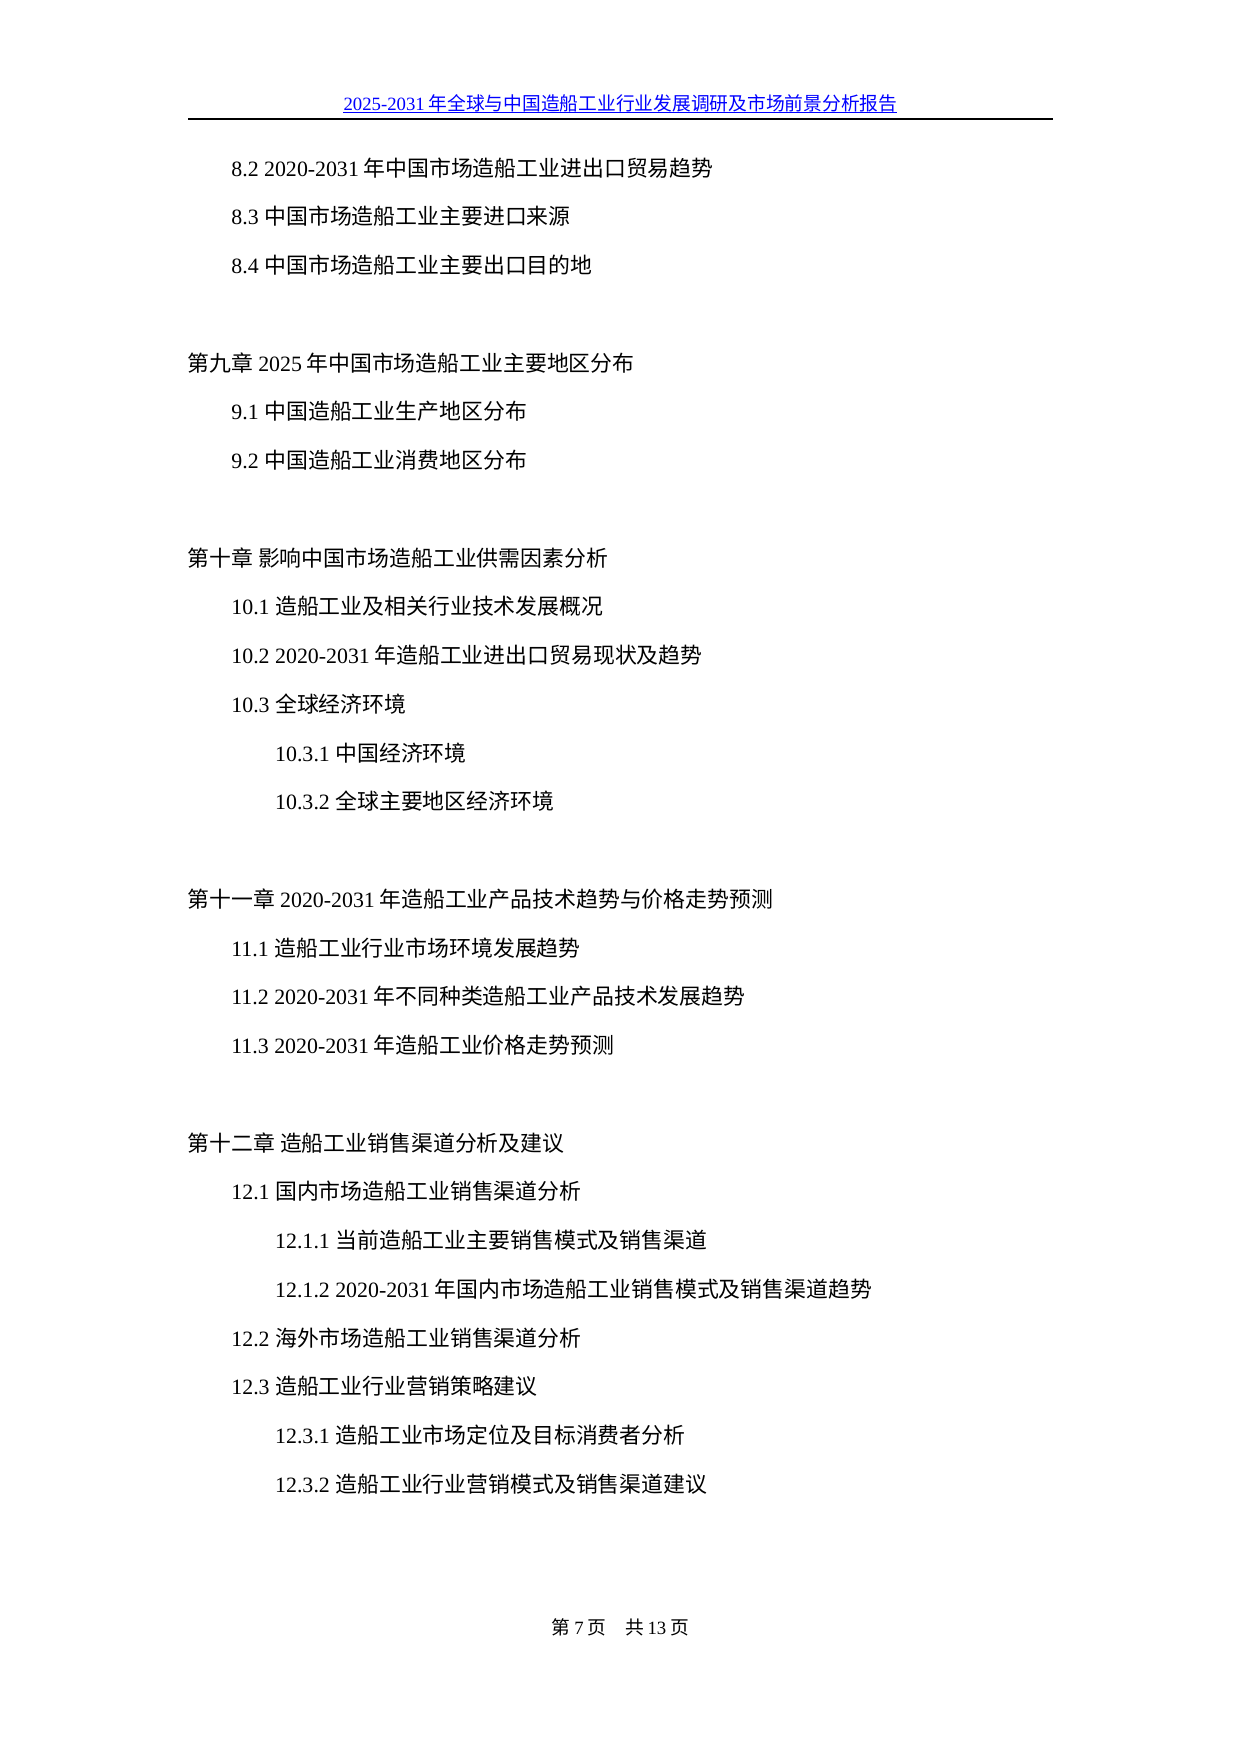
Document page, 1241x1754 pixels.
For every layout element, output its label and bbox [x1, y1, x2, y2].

text [187, 150, 1053, 1499]
